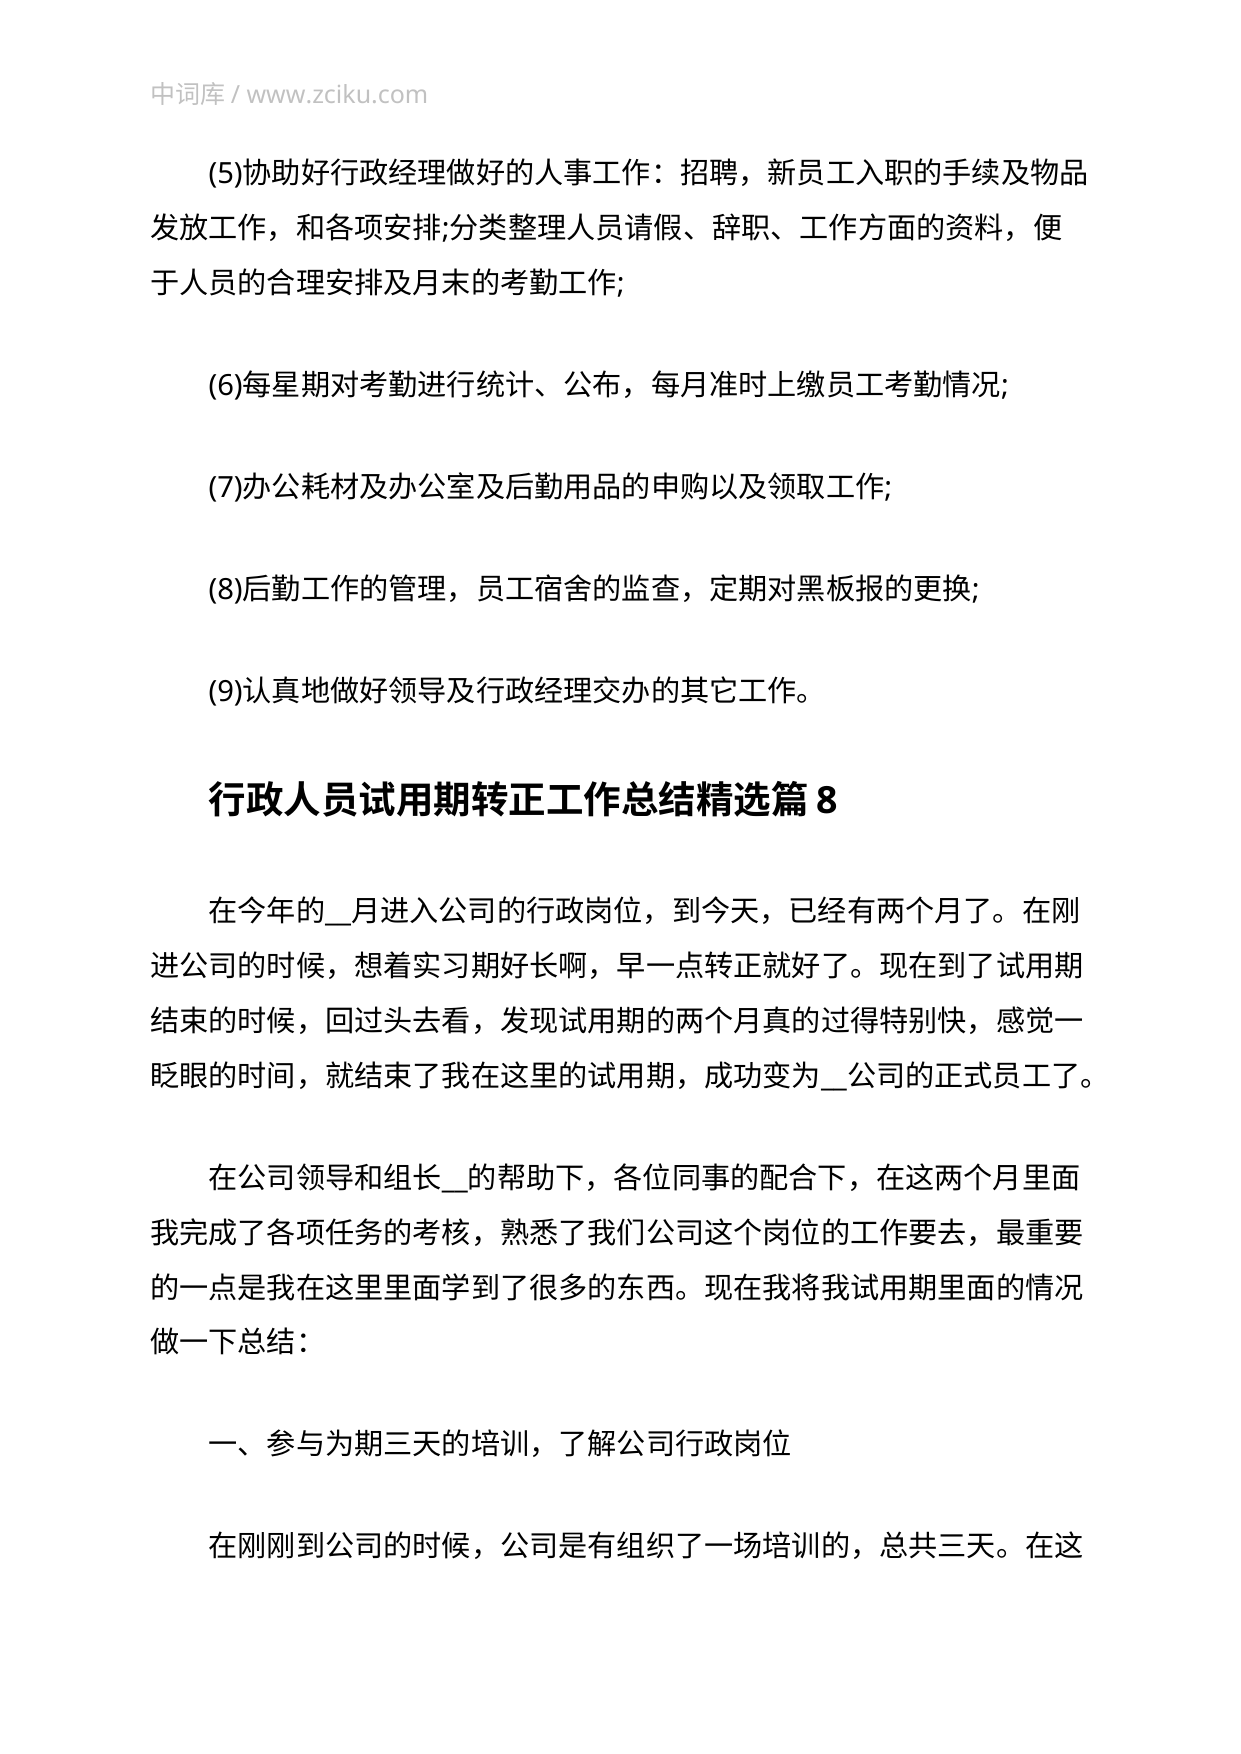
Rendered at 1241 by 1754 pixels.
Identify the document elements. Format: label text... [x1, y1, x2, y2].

text 一、参与为期三天的培训，了解公司行政岗位 [150, 1421, 1090, 1463]
text (9)认真地做好领导及行政经理交办的其它工作。 [150, 668, 1090, 710]
text (6)每星期对考勤进行统计、公布，每月准时上缴员工考勤情况; [150, 362, 1090, 404]
text (7)办公耗材及办公室及后勤用品的申购以及领取工作; [150, 464, 1090, 506]
text 行政人员试用期转正工作总结精选篇8 [150, 770, 1090, 824]
text (8)后勤工作的管理，员工宿舍的监查，定期对黑板报的更换; [150, 566, 1090, 608]
text (5)协助好行政经理做好的人事工作：招聘，新员工入职的手续及物品发放工作，和各项安排;分类整理人员请假、辞职、工作方面的资料，便于人员的合理安排及月末的考勤工作; [150, 150, 1090, 302]
text 在今年的__月进入公司的行政岗位，到今天，已经有两个月了。在刚进公司的时候，想着实习期好长啊，早一点转正就好了。现在到了试用期结束的时候，回过头去看，发现试用期的两个月真的过得特别快，感觉一眨眼的时间，就结束了我在这里的试用期，成功变为__公司的正式员工了。 [150, 887, 1090, 1095]
text 在公司领导和组长__的帮助下，各位同事的配合下，在这两个月里面我完成了各项任务的考核，熟悉了我们公司这个岗位的工作要去，最重要的一点是我在这里里面学到了很多的东西。现在我将我试用期里面的情况做一下总结： [150, 1154, 1090, 1361]
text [150, 1523, 1090, 1565]
